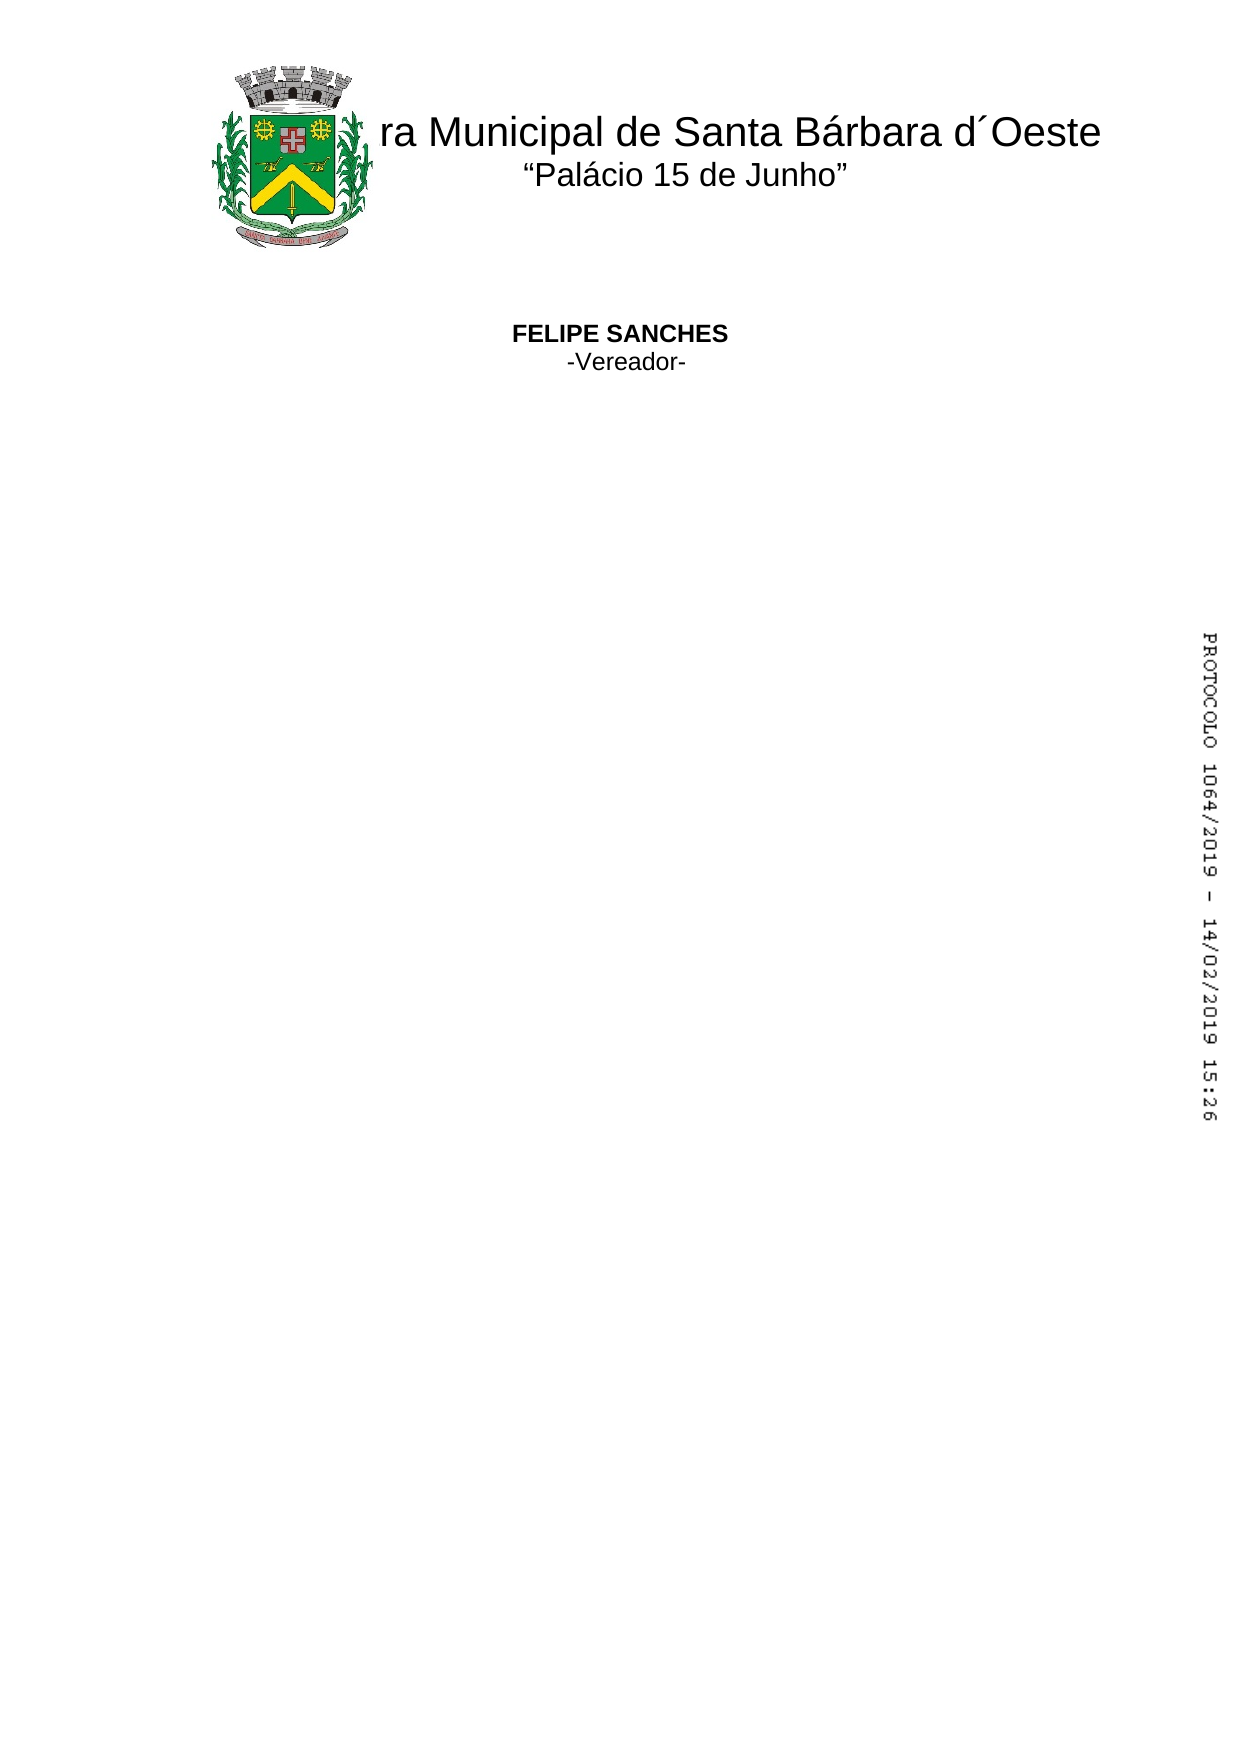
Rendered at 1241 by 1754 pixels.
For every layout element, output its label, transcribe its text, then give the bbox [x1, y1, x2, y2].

text FELIPE SANCHES [177, 319, 1063, 347]
text -Vereador- [177, 347, 1063, 376]
picture [1177, 629, 1241, 1125]
picture [211, 66, 380, 255]
